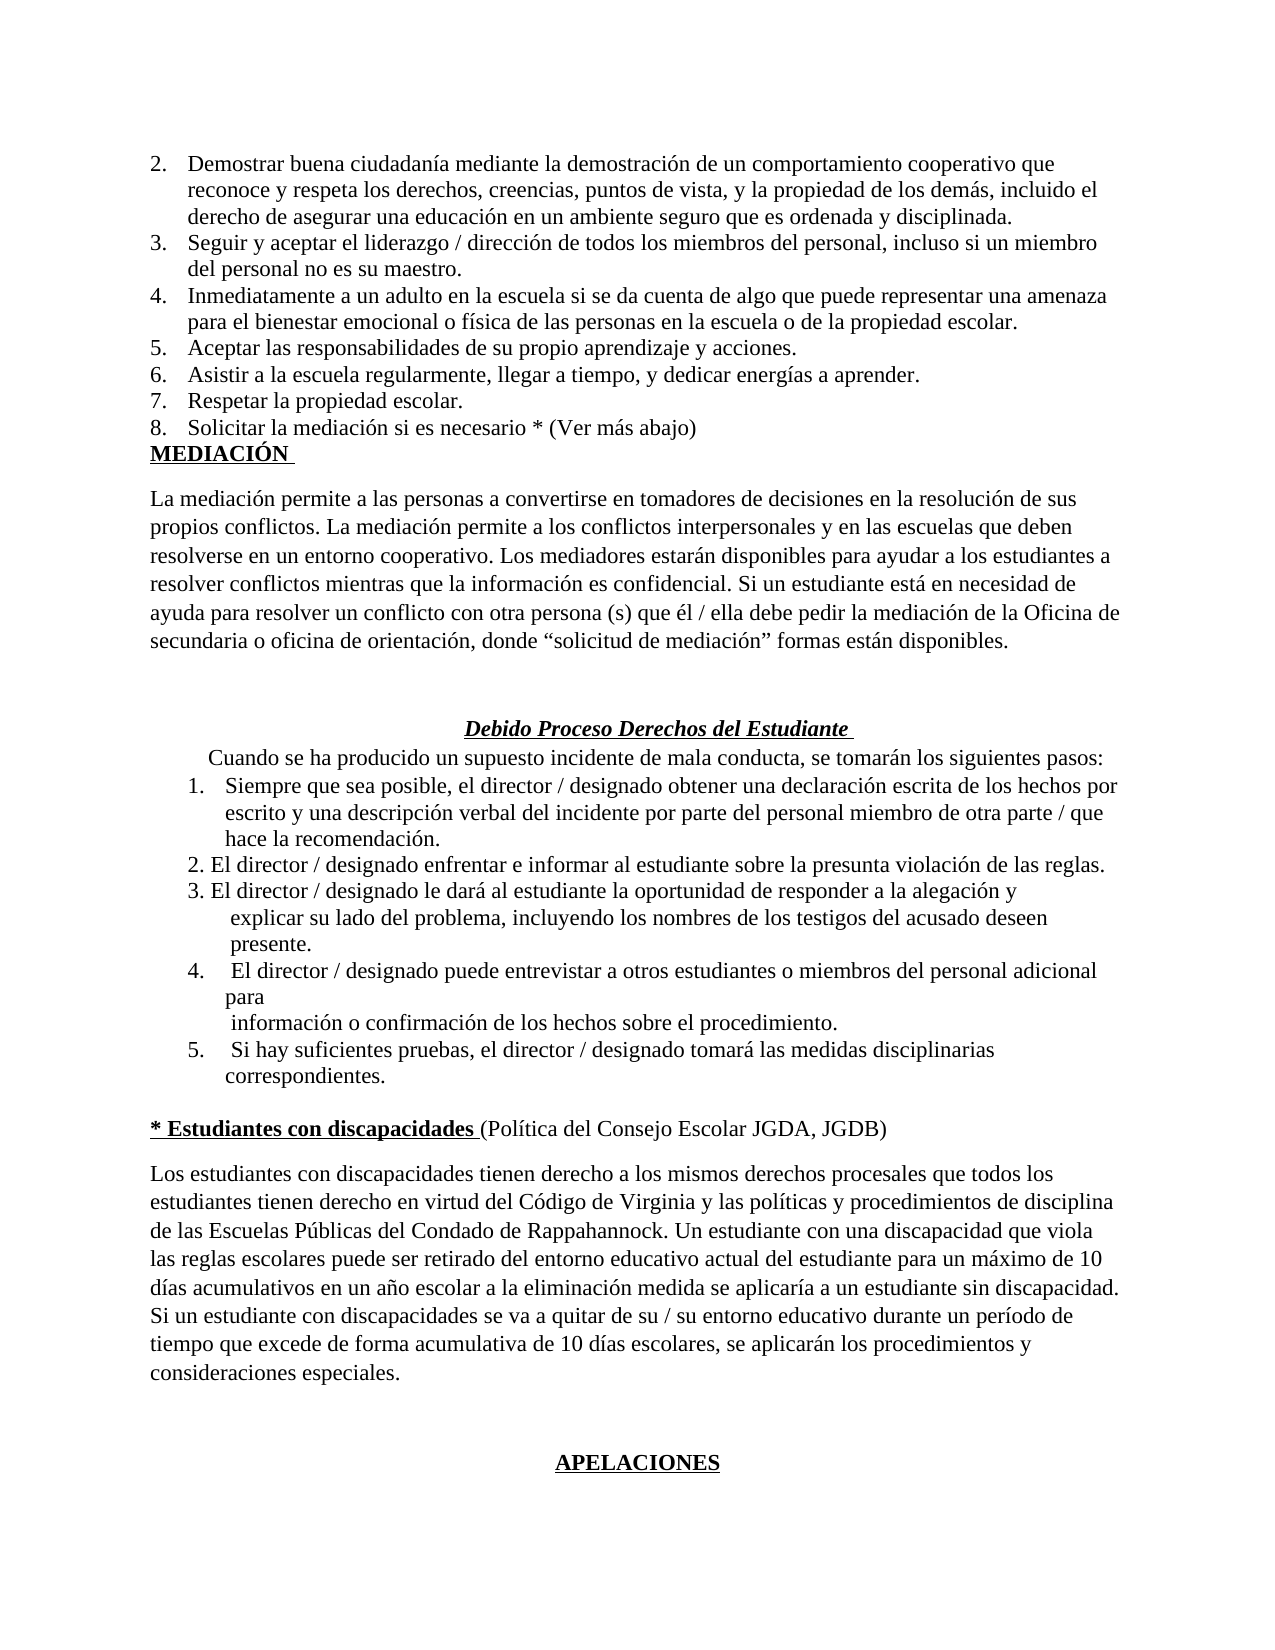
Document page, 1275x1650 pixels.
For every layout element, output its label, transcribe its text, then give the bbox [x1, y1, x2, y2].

text información o confirmación de los hechos sobre el procedimiento. [225, 1009, 1125, 1036]
text 3. El director / designado le dará al estudiante la oportunidad de responder a la alegación y [187, 878, 1125, 904]
list Seguir y aceptar el liderazgo / dirección de todos los miembros del personal, incluso si un miembro del personal no es su maestro. [150, 229, 1125, 282]
text La mediación permite a las personas a convertirse en tomadores de decisiones en la resolución de sus propios conflictos. La mediación permite a los conflictos interpersonales y en las escuelas que deben resolverse en un entorno cooperativo. Los mediadores estarán disponibles para ayudar a los estudiantes a resolver conflictos mientras que la información es confidencial. Si un estudiante está en necesidad de ayuda para resolver un conflicto con otra persona (s) que él / ella debe pedir la mediación de la Oficina de secundaria o oficina de orientación, donde “solicitud de mediación” formas están disponibles. [150, 485, 1125, 653]
text Los estudiantes con discapacidades tienen derecho a los mismos derechos procesales que todos los estudiantes tienen derecho en virtud del Código de Virginia y las políticas y procedimientos de disciplina de las Escuelas Públicas del Condado de Rappahannock. Un estudiante con una discapacidad que viola las reglas escolares puede ser retirado del entorno educativo actual del estudiante para un máximo de 10 días acumulativos en un año escolar a la eliminación medida se aplicaría a un estudiante sin discapacidad. Si un estudiante con discapacidades se va a quitar de su / su entorno educativo durante un período de tiempo que excede de forma acumulativa de 10 días escolares, se aplicarán los procedimientos y consideraciones especiales. [150, 1160, 1125, 1385]
text Cuando se ha producido un supuesto incidente de mala conducta, se tomarán los siguientes pasos: [187, 744, 1125, 770]
text Debido Proceso Derechos del Estudiante [187, 715, 1125, 742]
list Inmediatamente a un adulto en la escuela si se da cuenta de algo que puede representar una amenaza para el bienestar emocional o física de las personas en la escuela o de la propiedad escolar. [150, 282, 1125, 334]
text 2. El director / designado enfrentar e informar al estudiante sobre la presunta violación de las reglas. [150, 851, 1125, 878]
list Asistir a la escuela regularmente, llegar a tiempo, y dedicar energías a aprender. [150, 361, 1125, 387]
text presente. [150, 930, 1125, 957]
list Siempre que sea posible, el director / designado obtener una declaración escrita de los hechos por escrito y una descripción verbal del incidente por parte del personal miembro de otra parte / que hace la recomendación. [187, 772, 1125, 851]
list El director / designado puede entrevistar a otros estudiantes o miembros del personal adicional para [187, 957, 1125, 1009]
text APELACIONES [150, 1449, 1125, 1476]
list Solicitar la mediación si es necesario * (Ver más abajo) [150, 413, 1125, 440]
text MEDIACIÓN [150, 440, 1125, 466]
text * Estudiantes con discapacidades (Política del Consejo Escolar JGDA, JGDB) [150, 1115, 1125, 1141]
text explicar su lado del problema, incluyendo los nombres de los testigos del acusado deseen [150, 904, 1125, 930]
list Aceptar las responsabilidades de su propio aprendizaje y acciones. [150, 334, 1125, 361]
list Si hay suficientes pruebas, el director / designado tomará las medidas disciplinarias correspondientes. [187, 1036, 1125, 1088]
list Respetar la propiedad escolar. [150, 387, 1125, 413]
list Demostrar buena ciudadanía mediante la demostración de un comportamiento cooperativo que reconoce y respeta los derechos, creencias, puntos de vista, y la propiedad de los demás, incluido el derecho de asegurar una educación en un ambiente seguro que es ordenada y disciplinada. [150, 150, 1125, 229]
